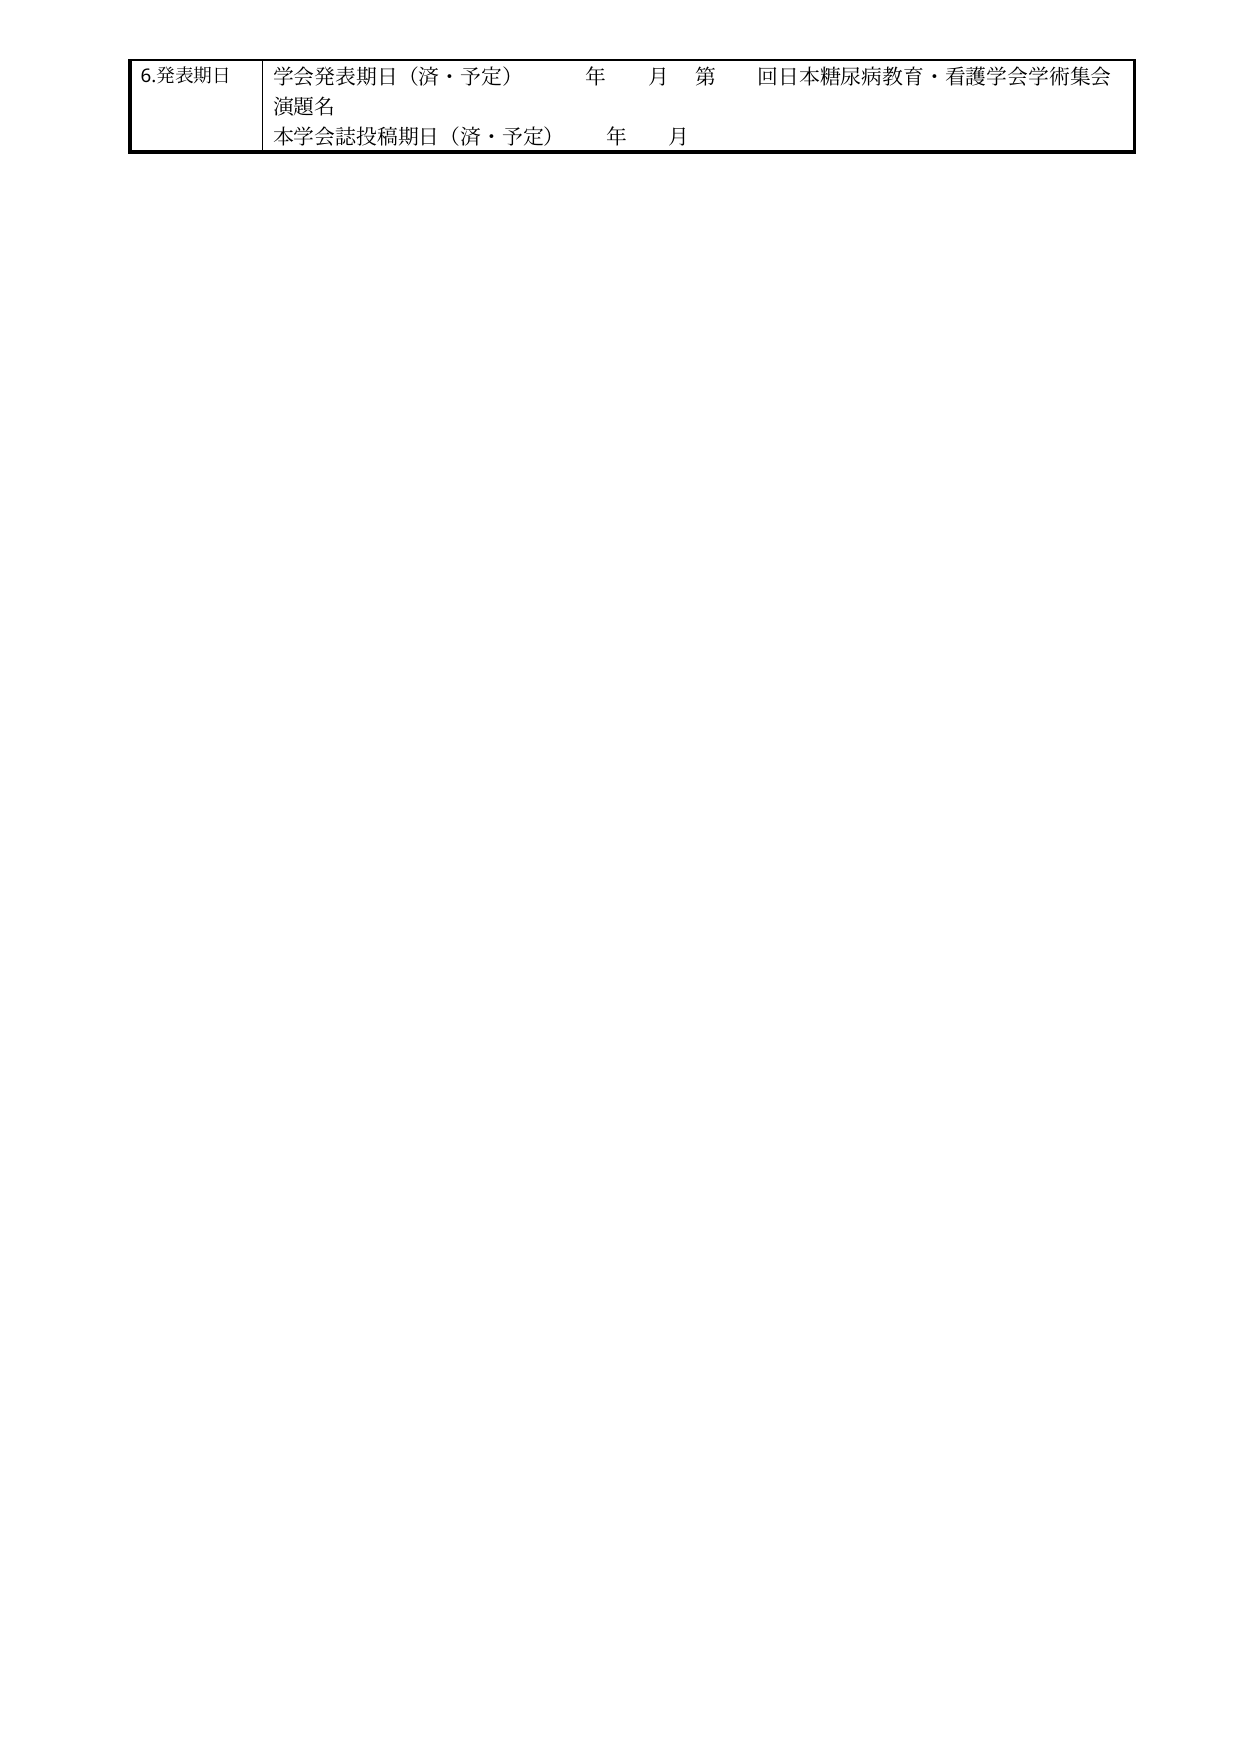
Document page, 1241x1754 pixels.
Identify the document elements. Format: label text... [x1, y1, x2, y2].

table_cell 学会発表期日（済・予定） 年 月 第 回日本糖尿病教育・看護学会学術集会 演題名 本学会誌投稿期日（済・予定） 年 月 [263, 61, 1133, 150]
table_cell 6.発表期日 [132, 61, 262, 150]
